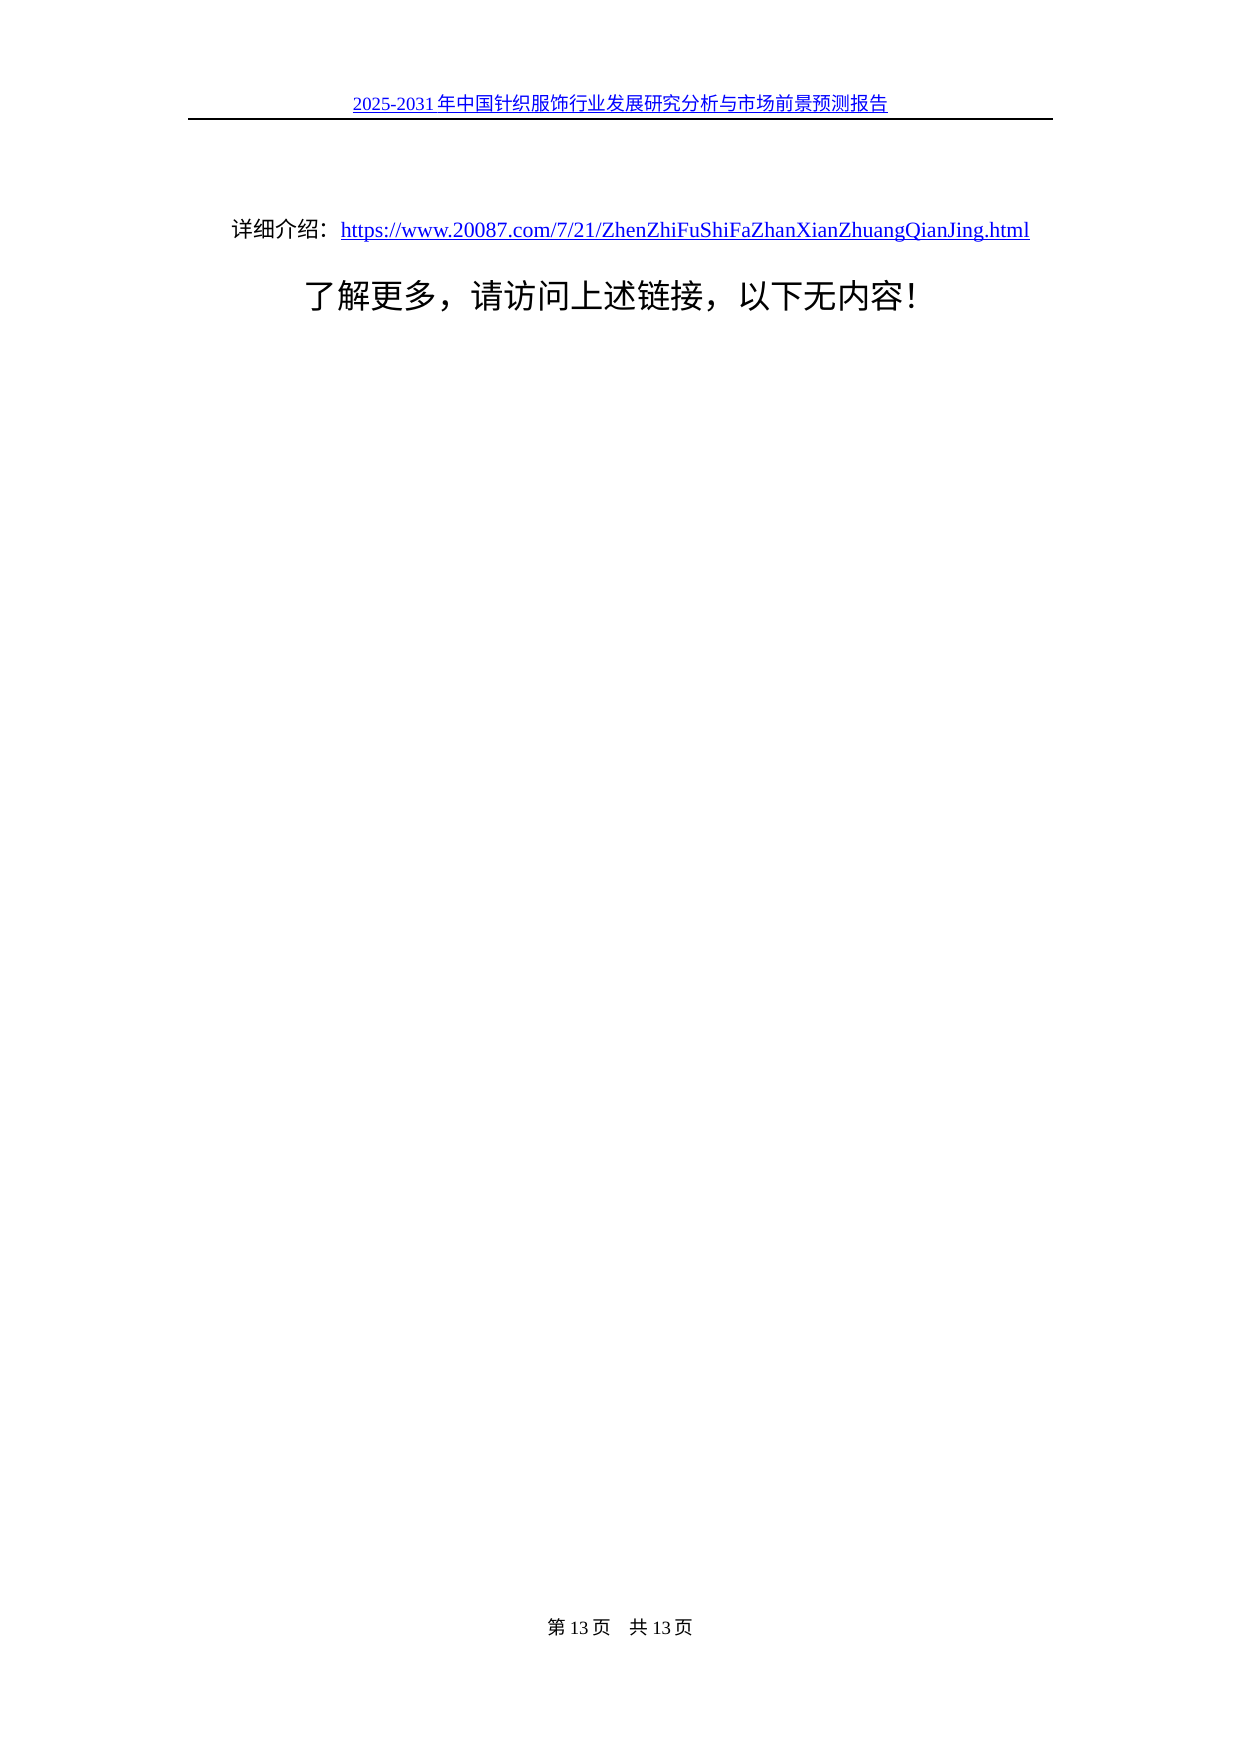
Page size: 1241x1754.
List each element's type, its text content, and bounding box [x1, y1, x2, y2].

title 了解更多，请访问上述链接，以下无内容！ [187, 262, 1053, 327]
text 详细介绍：https://www.20087.com/7/21/ZhenZhiFuShiFaZhanXianZhuangQianJing.html [187, 212, 1053, 244]
